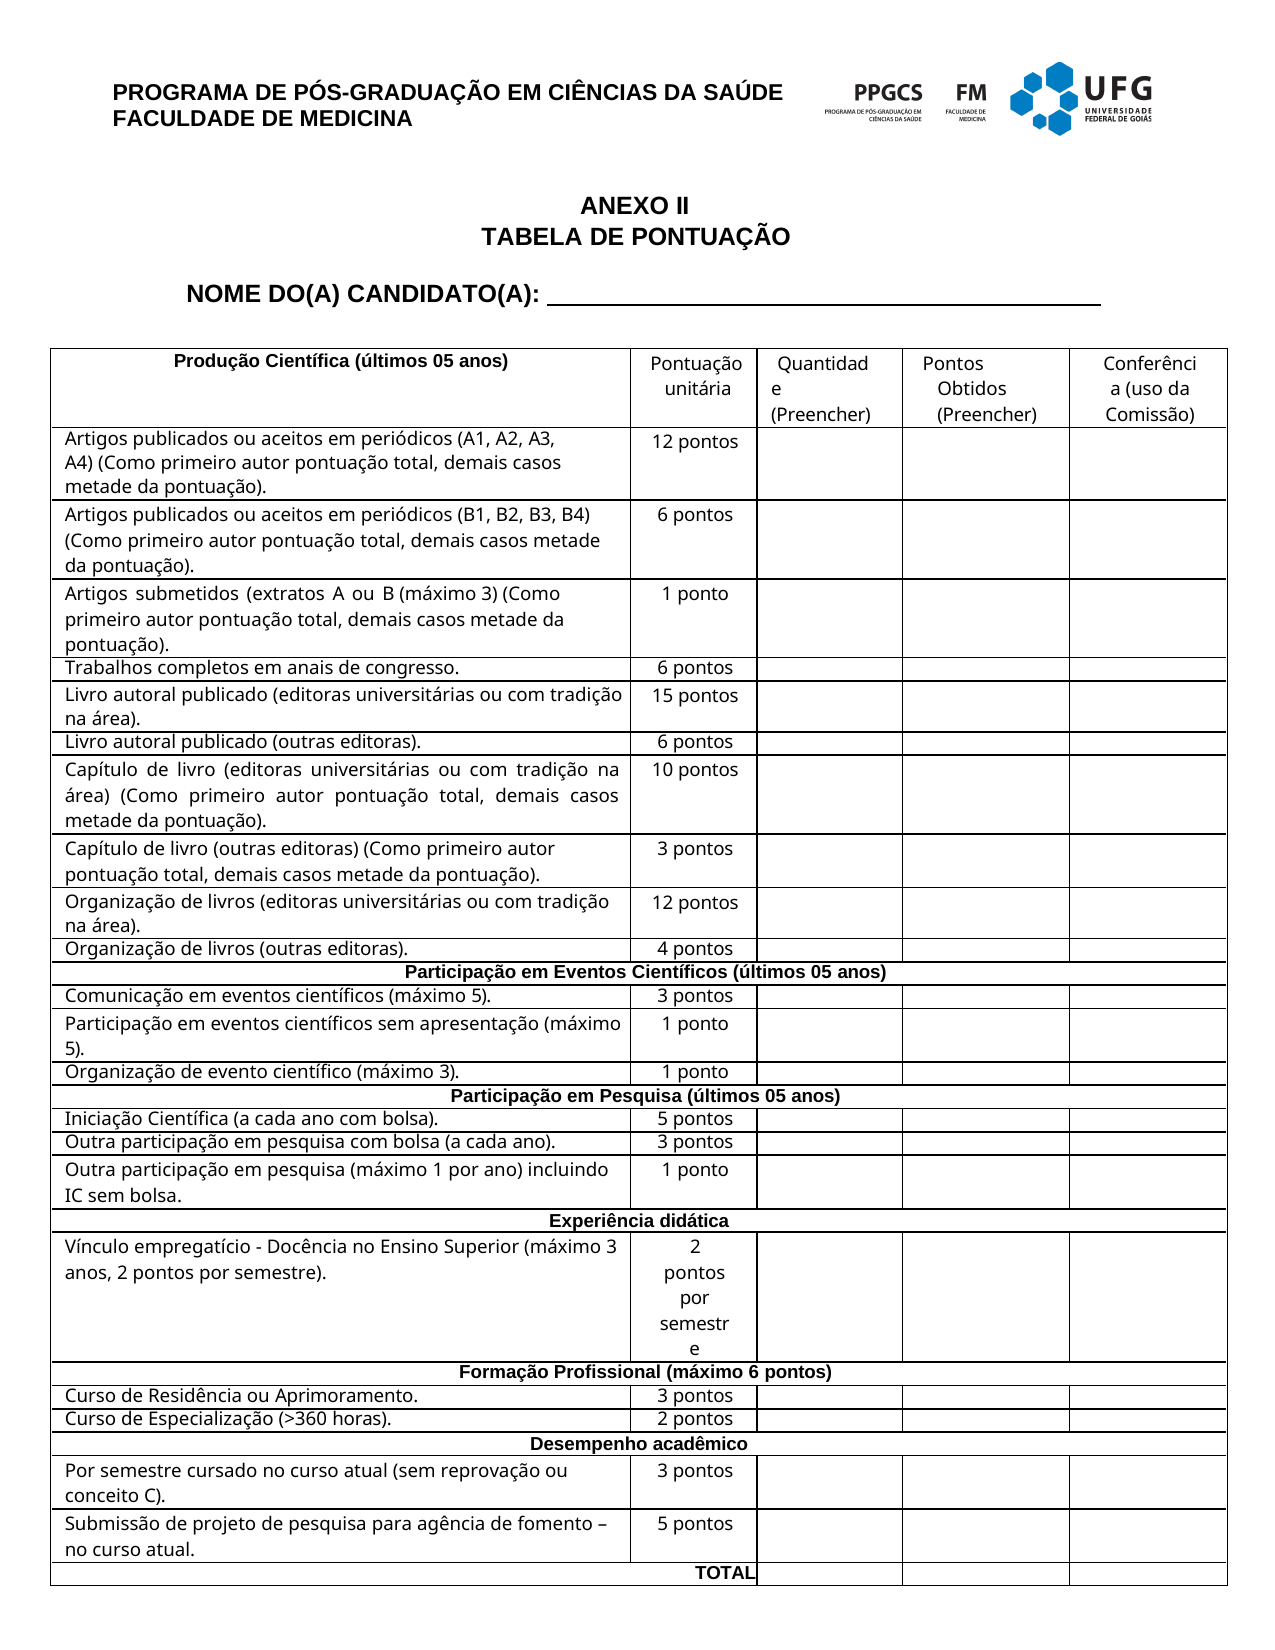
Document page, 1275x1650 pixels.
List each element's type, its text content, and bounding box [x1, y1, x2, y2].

table_cell Artigos submetidos (extratos A ou B (máximo 3) (Como primeiro autor pontuação total, demais casos metade da pontuação). [51, 579, 630, 657]
table_cell [758, 1156, 902, 1208]
table_cell [758, 1510, 902, 1561]
table_cell [1070, 1385, 1227, 1408]
table_cell Livro autoral publicado (outras editoras). [51, 732, 630, 754]
table_cell 1 ponto [631, 1156, 756, 1208]
table_cell [903, 1510, 1069, 1561]
table_cell [1070, 1008, 1227, 1061]
table_cell Experiência didática [51, 1208, 1227, 1231]
table_cell [758, 1410, 902, 1431]
table_cell [758, 428, 902, 499]
table_cell [758, 733, 902, 754]
table_cell 10 pontos [631, 756, 756, 833]
table_cell Desempenho acadêmico [51, 1431, 1227, 1454]
table_cell Organização de livros (editoras universitárias ou com tradição na área). [51, 888, 630, 938]
table_header Pontos Obtidos (Preencher) [903, 349, 1069, 426]
table_cell [903, 1386, 1069, 1408]
table_cell Participação em Pesquisa (últimos 05 anos) [51, 1084, 1227, 1108]
table_cell Artigos publicados ou aceitos em periódicos (A1, A2, A3, A4) (Como primeiro autor pontuação total, demais casos metade da pontuação). [51, 428, 630, 499]
table_cell [903, 1233, 1069, 1361]
table_cell [1070, 1154, 1227, 1208]
table_cell [758, 658, 902, 680]
table_cell [758, 939, 902, 961]
table_cell [758, 580, 902, 657]
table_cell Artigos publicados ou aceitos em periódicos (B1, B2, B3, B4) (Como primeiro autor pontuação total, demais casos metade da pontuação). [51, 500, 630, 578]
table_cell Participação em Eventos Científicos (últimos 05 anos) [51, 961, 1227, 984]
table_cell 3 pontos [631, 1456, 756, 1508]
table_cell [1070, 1131, 1227, 1154]
table_cell 4 pontos [631, 939, 756, 961]
table_cell [758, 1456, 902, 1508]
table_cell Vínculo empregatício - Docência no Ensino Superior (máximo 3 anos, 2 pontos por semestre). [51, 1232, 630, 1361]
table_cell Capítulo de livro (outras editoras) (Como primeiro autor pontuação total, demais casos metade da pontuação). [51, 834, 630, 887]
table_cell [1070, 680, 1227, 731]
table_cell 15 pontos [631, 682, 756, 731]
table_cell [1070, 1408, 1227, 1431]
table_cell [758, 1133, 902, 1154]
table_cell [1070, 657, 1227, 680]
text PROGRAMA DE PÓS-GRADUAÇÃO EM CIÊNCIAS DA SAÚDE FACULDADE DE MEDICINA [112, 79, 825, 132]
table_cell [1070, 426, 1227, 499]
table_cell [903, 756, 1069, 833]
table_cell [758, 986, 902, 1008]
table_cell Trabalhos completos em anais de congresso. [51, 658, 630, 680]
table_cell [758, 682, 902, 731]
table_cell Livro autoral publicado (editoras universitárias ou com tradição na área). [51, 681, 630, 731]
table_cell Organização de evento científico (máximo 3). [51, 1062, 630, 1084]
picture [825, 62, 1152, 136]
table_cell [758, 1233, 902, 1361]
table_cell [903, 1156, 1069, 1208]
table_cell 6 pontos [631, 733, 756, 754]
table_cell [903, 939, 1069, 961]
table_cell [758, 756, 902, 833]
text NOME DO(A) CANDIDATO(A): [49, 279, 1237, 308]
table_cell Participação em eventos científicos sem apresentação (máximo 5). [51, 1009, 630, 1061]
table_cell [1070, 1108, 1227, 1131]
table_cell Por semestre cursado no curso atual (sem reprovação ou conceito C). [51, 1456, 630, 1508]
table_cell 2 pontos [631, 1410, 756, 1431]
table_cell [903, 1133, 1069, 1154]
table_cell [903, 580, 1069, 657]
table_cell [758, 1386, 902, 1408]
table_cell [758, 1109, 902, 1131]
table_cell 12 pontos [631, 428, 756, 499]
text ANEXO II [49, 191, 1220, 220]
table_cell [903, 682, 1069, 731]
table_cell 1 ponto [631, 1009, 756, 1061]
table_cell [1070, 1561, 1227, 1585]
table_cell [903, 733, 1069, 754]
table_cell 1 ponto [631, 1063, 756, 1084]
table_cell 3 pontos [631, 835, 756, 887]
table_cell [1070, 938, 1227, 961]
table_cell [1070, 499, 1227, 578]
table_cell [903, 658, 1069, 680]
table_cell Organização de livros (outras editoras). [51, 939, 630, 961]
table_cell [758, 1009, 902, 1061]
table_cell [903, 986, 1069, 1008]
table_cell Capítulo de livro (editoras universitárias ou com tradição na área) (Como primeiro autor pontuação total, demais casos metade da pontuação). [51, 755, 630, 833]
table_cell [903, 1009, 1069, 1061]
table_cell [1070, 1455, 1227, 1508]
table_cell 5 pontos [631, 1510, 756, 1561]
table_header Produção Científica (últimos 05 anos) [51, 349, 630, 426]
table_cell Curso de Especialização (>360 horas). [51, 1409, 630, 1431]
table_cell [903, 1109, 1069, 1131]
table_cell 3 pontos [631, 986, 756, 1008]
table_cell 6 pontos [631, 501, 756, 578]
table_header Conferência (uso da Comissão) [1070, 349, 1227, 426]
table_cell [758, 888, 902, 938]
table_cell [758, 501, 902, 578]
text TABELA DE PONTUAÇÃO [49, 221, 1222, 250]
table_cell [903, 501, 1069, 578]
table_cell 5 pontos [631, 1109, 756, 1131]
table_cell 3 pontos [631, 1386, 756, 1408]
table_cell [1070, 731, 1227, 754]
table_cell [1070, 984, 1227, 1008]
table_cell [903, 1456, 1069, 1508]
table_cell Submissão de projeto de pesquisa para agência de fomento – no curso atual. [51, 1509, 630, 1561]
table_header Pontuação unitária [631, 349, 756, 426]
table_cell [1070, 1508, 1227, 1561]
table_cell Outra participação em pesquisa (máximo 1 por ano) incluindo IC sem bolsa. [51, 1155, 630, 1208]
table_cell [1070, 833, 1227, 887]
table_cell [903, 428, 1069, 499]
table_cell [903, 1563, 1069, 1585]
table_cell [758, 1063, 902, 1084]
table_cell [1070, 754, 1227, 833]
table_cell [758, 835, 902, 887]
table_cell 1 ponto [631, 580, 756, 657]
table_cell [1070, 887, 1227, 938]
table_cell Curso de Residência ou Aprimoramento. [51, 1386, 630, 1408]
table_cell [903, 1410, 1069, 1431]
table_cell [1070, 578, 1227, 657]
table_cell Formação Profissional (máximo 6 pontos) [51, 1361, 1227, 1384]
table_cell [1070, 1231, 1227, 1361]
table_header Quantidade (Preencher) [758, 349, 902, 426]
table_cell Outra participação em pesquisa com bolsa (a cada ano). [51, 1132, 630, 1154]
table_cell [1070, 1061, 1227, 1084]
table_cell 2 pontos por semestre [631, 1233, 756, 1361]
table_cell Iniciação Científica (a cada ano com bolsa). [51, 1109, 630, 1131]
table_cell Comunicação em eventos científicos (máximo 5). [51, 985, 630, 1008]
table_cell 12 pontos [631, 888, 756, 938]
table_cell [758, 1563, 902, 1585]
table_cell [903, 1063, 1069, 1084]
table_cell 6 pontos [631, 658, 756, 680]
table_cell 3 pontos [631, 1133, 756, 1154]
table_cell TOTAL [51, 1563, 756, 1585]
table_cell [903, 888, 1069, 938]
table_cell [903, 835, 1069, 887]
